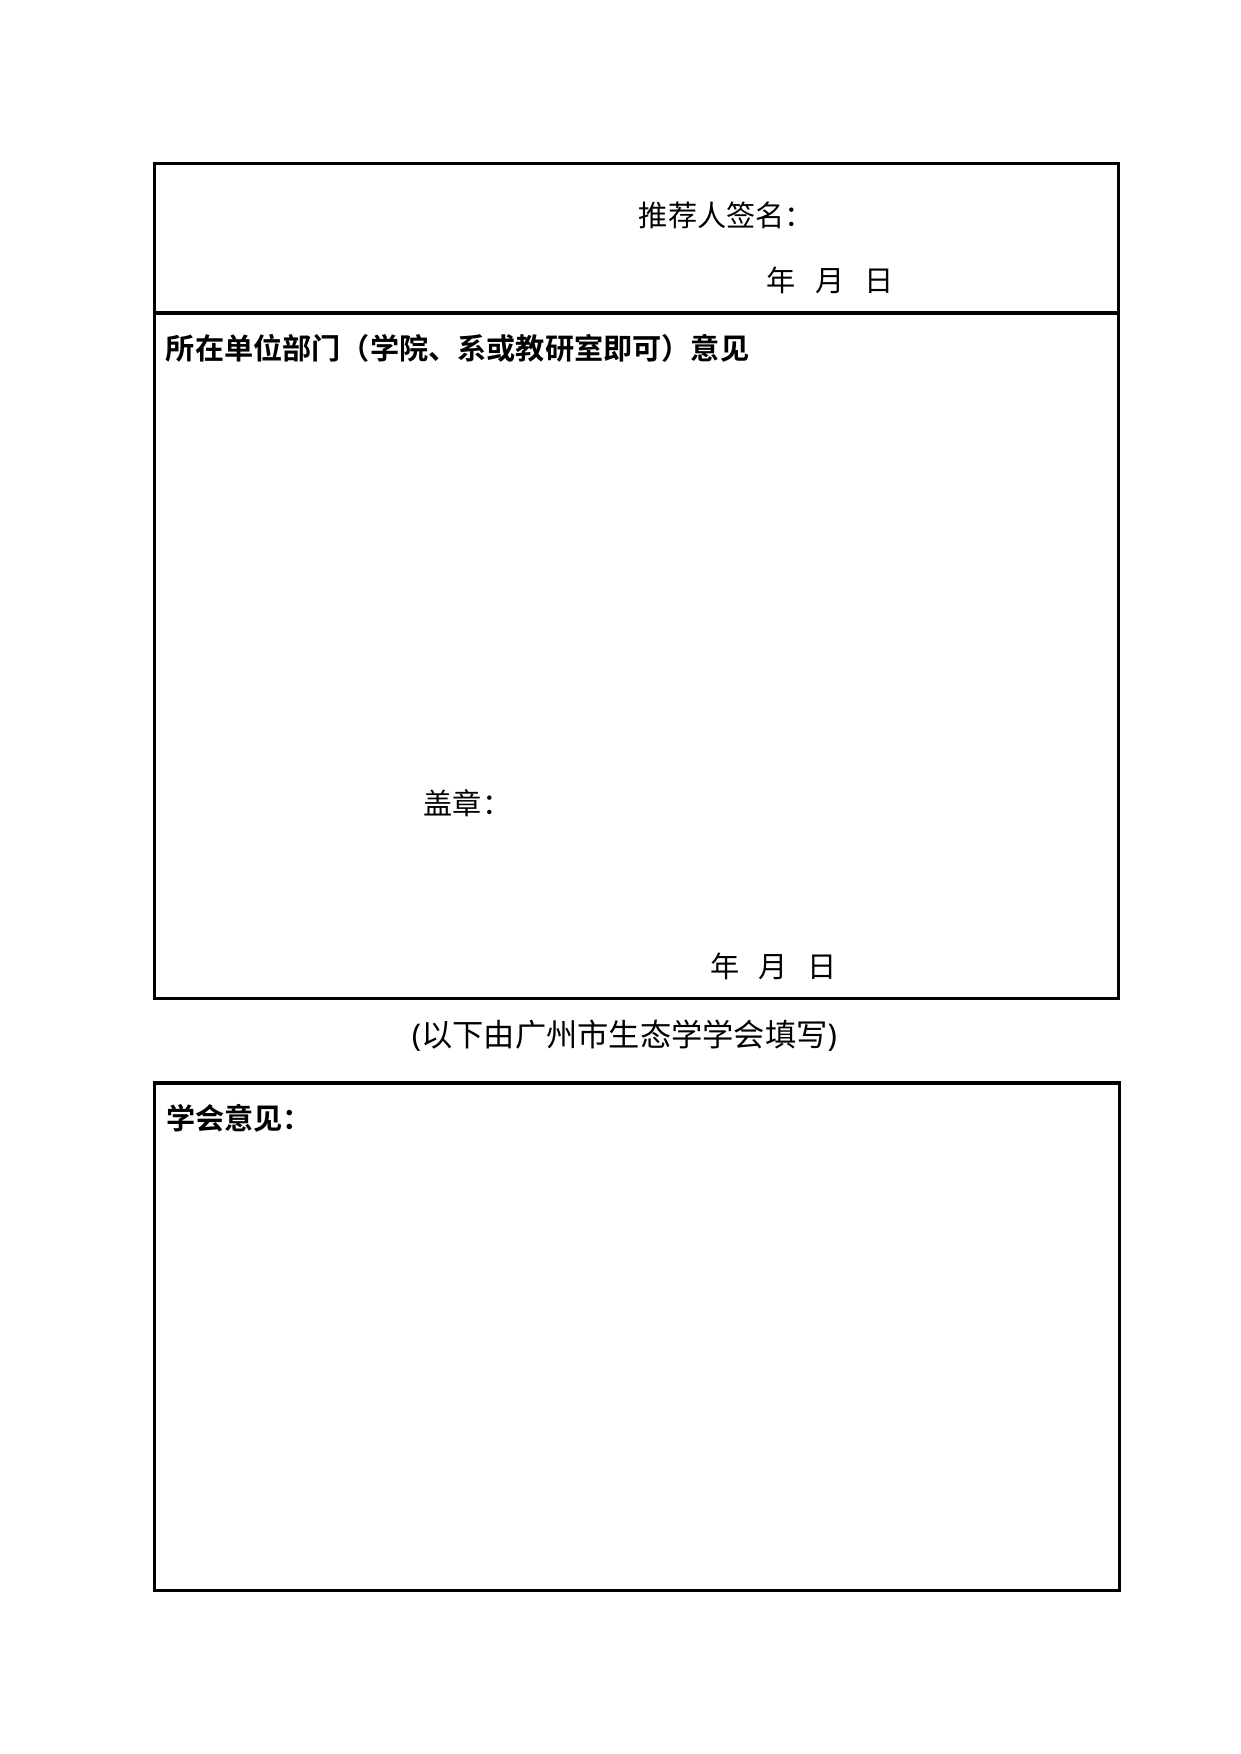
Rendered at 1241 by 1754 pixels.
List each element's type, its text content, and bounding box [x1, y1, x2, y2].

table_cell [156, 165, 1117, 311]
table_header 学会意见： 年 月 日 [156, 1085, 1118, 1589]
table_cell 所在单位部门（学院、系或教研室即可）意见 盖章： 年 月 日 [156, 315, 1117, 997]
text (以下由广州市生态学学会填写) [187, 1000, 1053, 1065]
